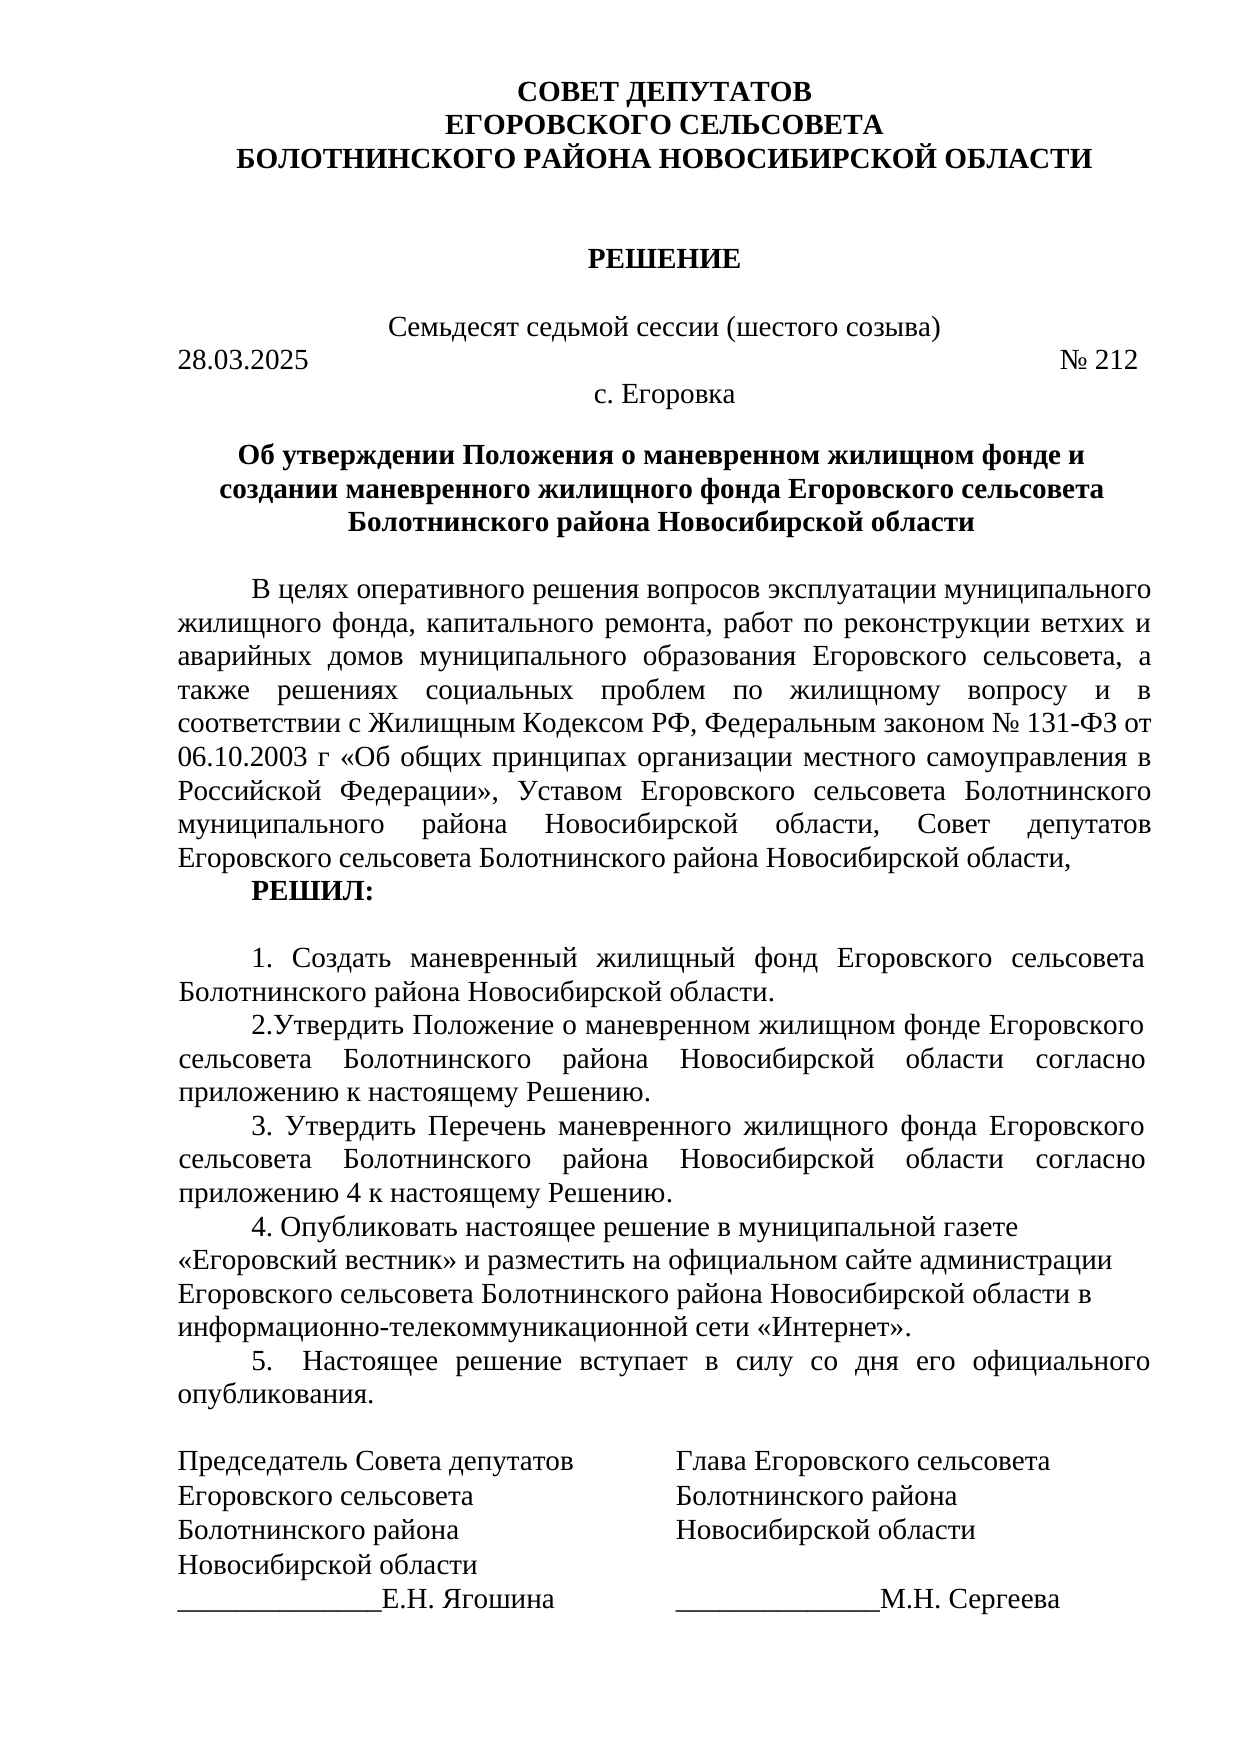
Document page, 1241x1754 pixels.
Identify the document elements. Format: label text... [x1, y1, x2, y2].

text 3. Утвердить Перечень маневренного жилищного фонда Егоровского сельсовета Болотнинского района Новосибирской области согласно приложению 4 к настоящему Решению. [178, 1108, 1145, 1209]
text БОЛОТНИНСКОГО РАЙОНА НОВОСИБИРСКОЙ ОБЛАСТИ [177, 141, 1152, 174]
text 5. Настоящее решение вступает в силу со дня его официального опубликования. [177, 1343, 1152, 1410]
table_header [166, 1444, 664, 1619]
text 2.Утвердить Положение о маневренном жилищном фонде Егоровского сельсовета Болотнинского района Новосибирской области согласно приложению к настоящему Решению. [178, 1007, 1145, 1108]
text 1. Создать маневренный жилищный фонд Егоровского сельсовета Болотнинского района Новосибирской области. [178, 940, 1145, 1007]
text В целях оперативного решения вопросов эксплуатации муниципального жилищного фонда, капитального ремонта, работ по реконструкции ветхих и аварийных домов муниципального образования Егоровского сельсовета, а также решениях социальных проблем по жилищному вопросу и в соответствии с Жилищным Кодексом РФ, Федеральным законом № 131-ФЗ от 06.10.2003 г «Об общих принципах организации местного самоуправления в Российской Федерации», Уставом Егоровского сельсовета Болотнинского муниципального района Новосибирской области, Совет депутатов Егоровского сельсовета Болотнинского района Новосибирской области, [177, 571, 1152, 873]
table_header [664, 1444, 1163, 1619]
text Семьдесят седьмой сессии (шестого созыва) [177, 309, 1152, 342]
text ЕГОРОВСКОГО СЕЛЬСОВЕТА [177, 107, 1152, 141]
text Об утверждении Положения о маневренном жилищном фонде и создании маневренного жилищного фонда Егоровского сельсовета [177, 437, 1145, 504]
text РЕШИЛ: [177, 873, 1152, 907]
text Болотнинского района Новосибирской области [177, 504, 1145, 538]
text СОВЕТ ДЕПУТАТОВ [177, 74, 1152, 107]
text с. Егоровка [177, 376, 1152, 409]
text 4. Опубликовать настоящее решение в муниципальной газете «Егоровский вестник» и разместить на официальном сайте администрации Егоровского сельсовета Болотнинского района Новосибирской области в информационно-телекоммуникационной сети «Интернет». [177, 1209, 1152, 1343]
text 28.03.2025 № 212 [177, 342, 1152, 376]
text РЕШЕНИЕ [177, 242, 1152, 275]
